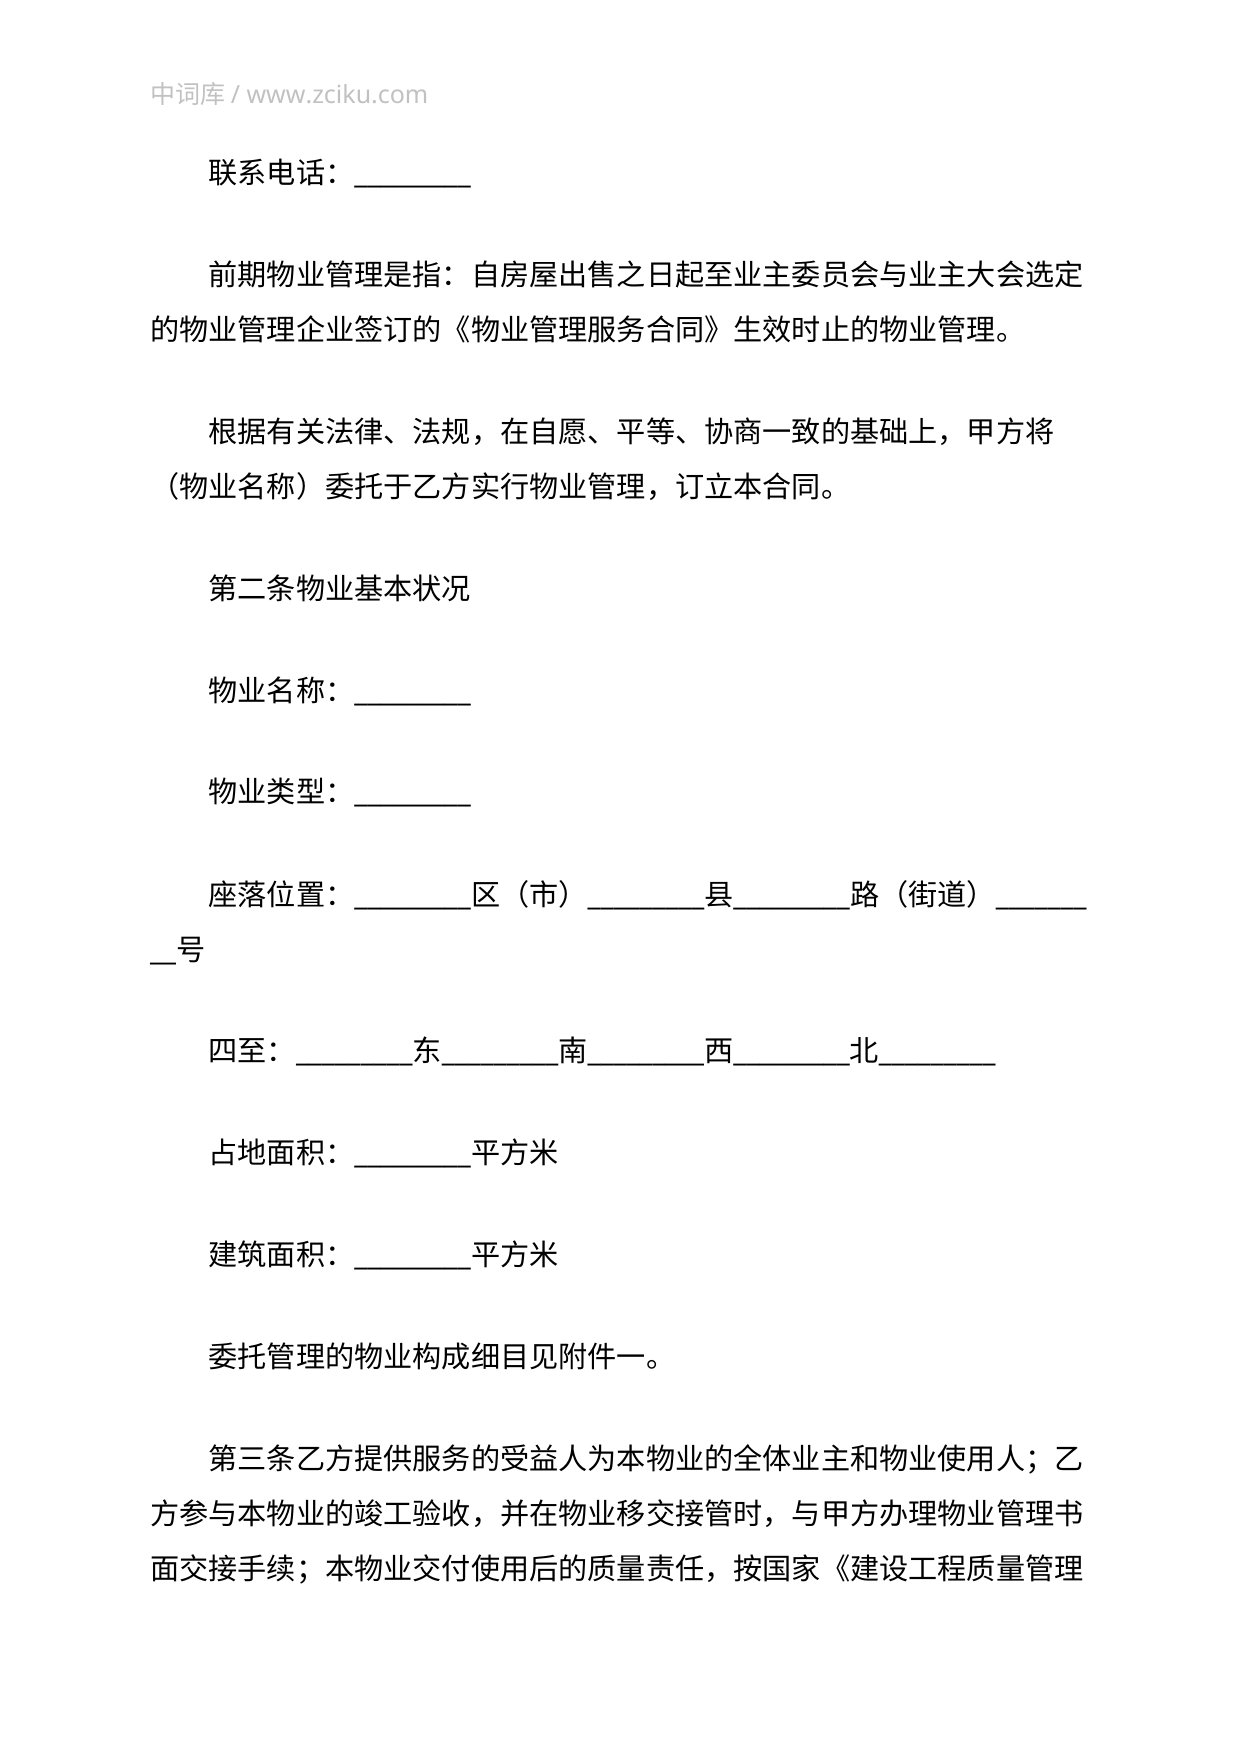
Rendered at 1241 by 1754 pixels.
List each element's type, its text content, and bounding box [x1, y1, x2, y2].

text 联系电话：_________ [150, 150, 1090, 192]
text 前期物业管理是指：自房屋出售之日起至业主委员会与业主大会选定的物业管理企业签订的《物业管理服务合同》生效时止的物业管理。 [150, 252, 1090, 349]
text 四至：_________东_________南_________西_________北_________ [150, 1028, 1090, 1070]
text 占地面积：_________平方米 [150, 1130, 1090, 1172]
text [150, 1436, 1090, 1588]
text 委托管理的物业构成细目见附件一。 [150, 1334, 1090, 1376]
text 第二条物业基本状况 [150, 565, 1090, 608]
text 物业类型：_________ [150, 769, 1090, 811]
text 物业名称：_________ [150, 667, 1090, 709]
text 座落位置：_________区（市）_________县_________路（街道）_________号 [150, 871, 1090, 968]
text 根据有关法律、法规，在自愿、平等、协商一致的基础上，甲方将（物业名称）委托于乙方实行物业管理，订立本合同。 [150, 409, 1090, 506]
text 建筑面积：_________平方米 [150, 1232, 1090, 1274]
